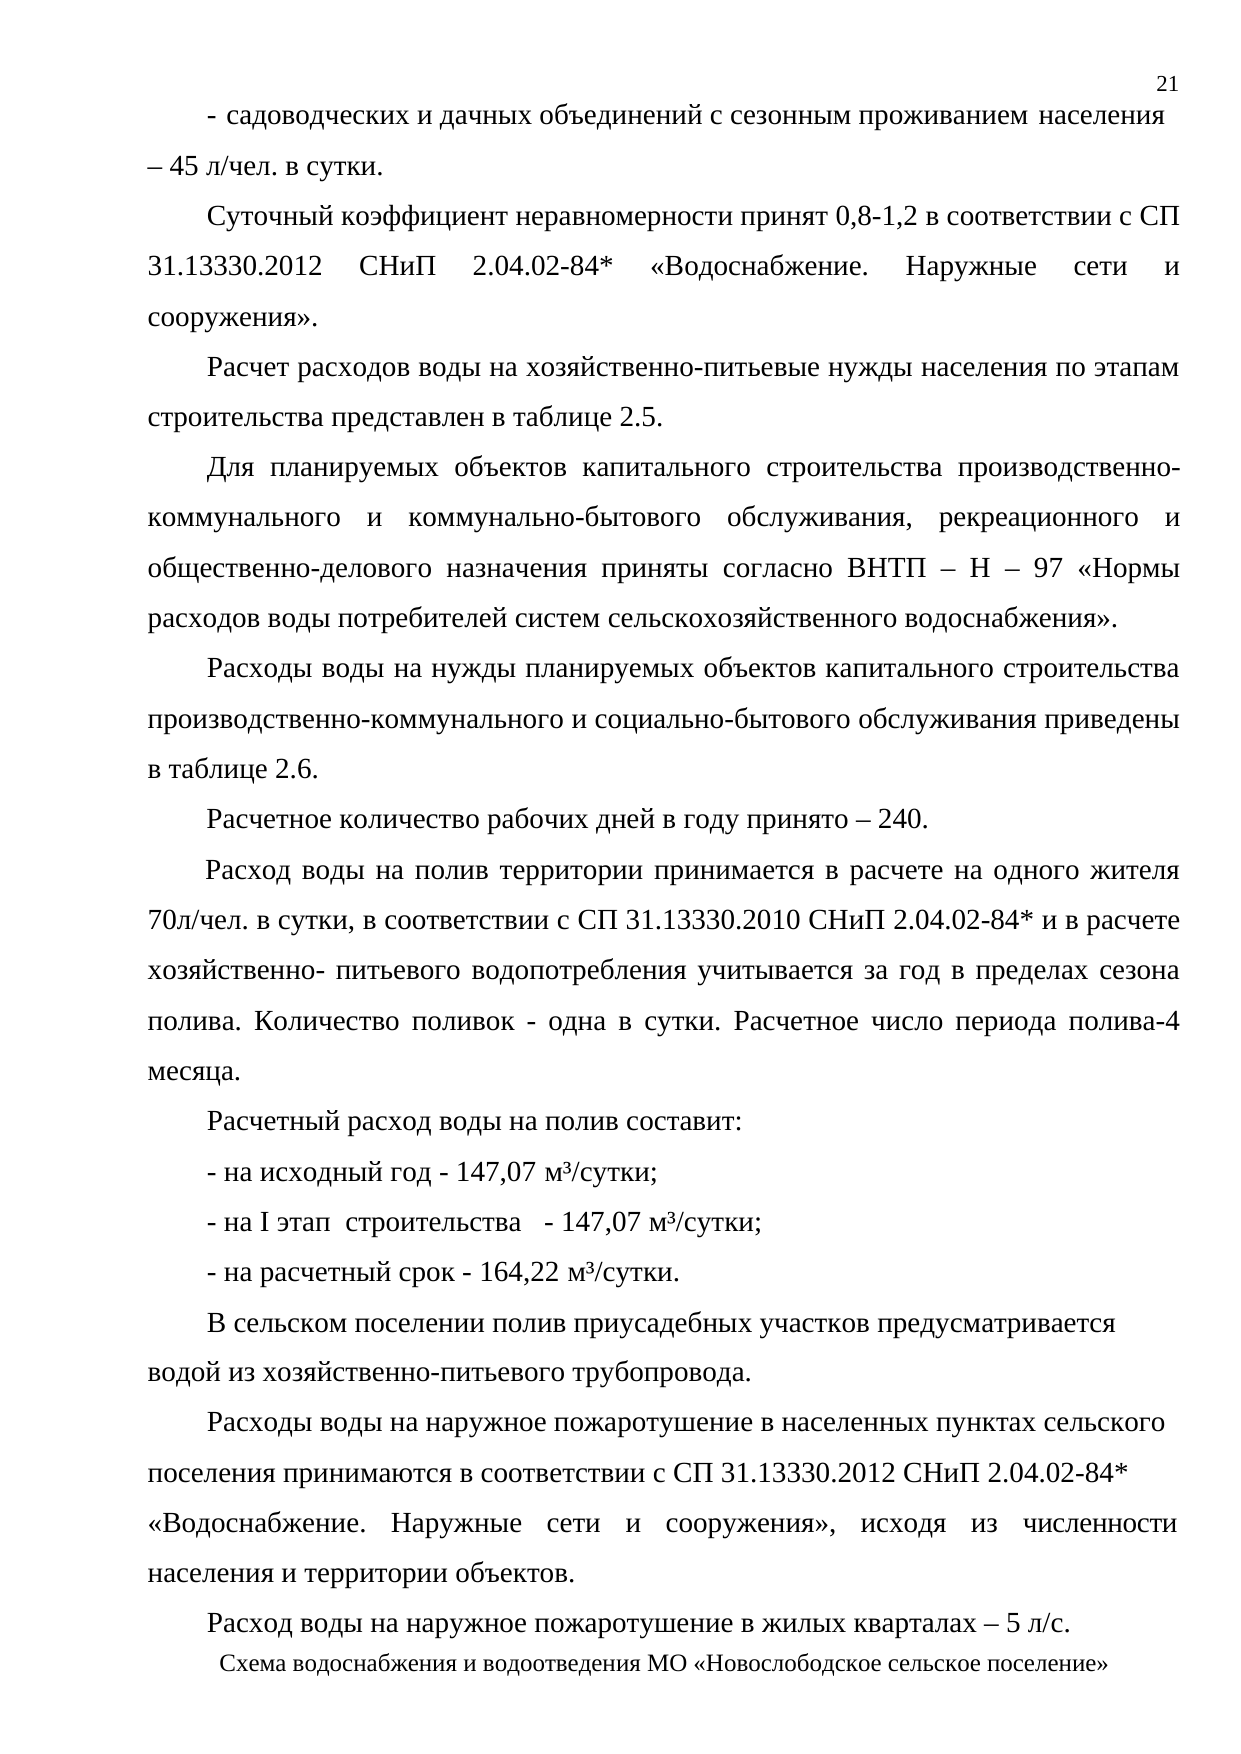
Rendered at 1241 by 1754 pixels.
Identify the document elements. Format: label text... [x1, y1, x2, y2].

text Расчетное количество рабочих дней в году принято – 240. [206, 801, 1211, 835]
list садоводческих и дачных объединений с сезонным проживанием населения [207, 98, 1211, 131]
text Расчетный расход воды на полив составит: [207, 1103, 1211, 1137]
list на исходный год - 147,07 м³/сутки; [207, 1154, 1211, 1187]
text Суточный коэффициент неравномерности принят 0,8-1,2 в соответствии с СП 31.13330.2012 СНиП 2.04.02-84* «Водоснабжение. Наружные сети и сооружения». [147, 198, 1181, 332]
text Расход воды на полив территории принимается в расчете на одного жителя 70л/чел. в сутки, в соответствии с СП 31.13330.2010 СНиП 2.04.02-84* и в расчете хозяйственно- питьевого водопотребления учитывается за год в пределах сезона полива. Количество поливок - одна в сутки. Расчетное число периода полива-4 месяца. [147, 852, 1181, 1087]
list на I этап строительства - 147,07 м³/сутки; [207, 1204, 1211, 1237]
text «Водоснабжение. Наружные сети и сооружения», исходя из численности населения и территории объектов. [147, 1505, 1180, 1588]
text Расход воды на наружное пожаротушение в жилых кварталах – 5 л/с. [207, 1605, 1211, 1638]
text Расходы воды на нужды планируемых объектов капитального строительства производственно-коммунального и социально-бытового обслуживания приведены в таблице 2.6. [147, 651, 1181, 785]
text Схема водоснабжения и водоотведения МО «Новослободское сельское поселение» [219, 1648, 1211, 1676]
text В сельском поселении полив приусадебных участков предусматривается водой из хозяйственно-питьевого трубопровода. [147, 1305, 1162, 1388]
list на расчетный срок - 164,22 м³/сутки. [207, 1254, 1211, 1288]
text – 45 л/чел. в сутки. [147, 148, 1211, 182]
text Расчет расходов воды на хозяйственно-питьевые нужды населения по этапам строительства представлен в таблице 2.5. [147, 349, 1181, 433]
text Расходы воды на наружное пожаротушение в населенных пунктах сельского поселения принимаются в соответствии с СП 31.13330.2012 СНиП 2.04.02-84* [147, 1404, 1211, 1488]
text Для планируемых объектов капитального строительства производственно- коммунального и коммунально-бытового обслуживания, рекреационного и общественно-делового назначения приняты согласно ВНТП – Н – 97 «Нормы расходов воды потребителей систем сельскохозяйственного водоснабжения». [147, 449, 1181, 634]
